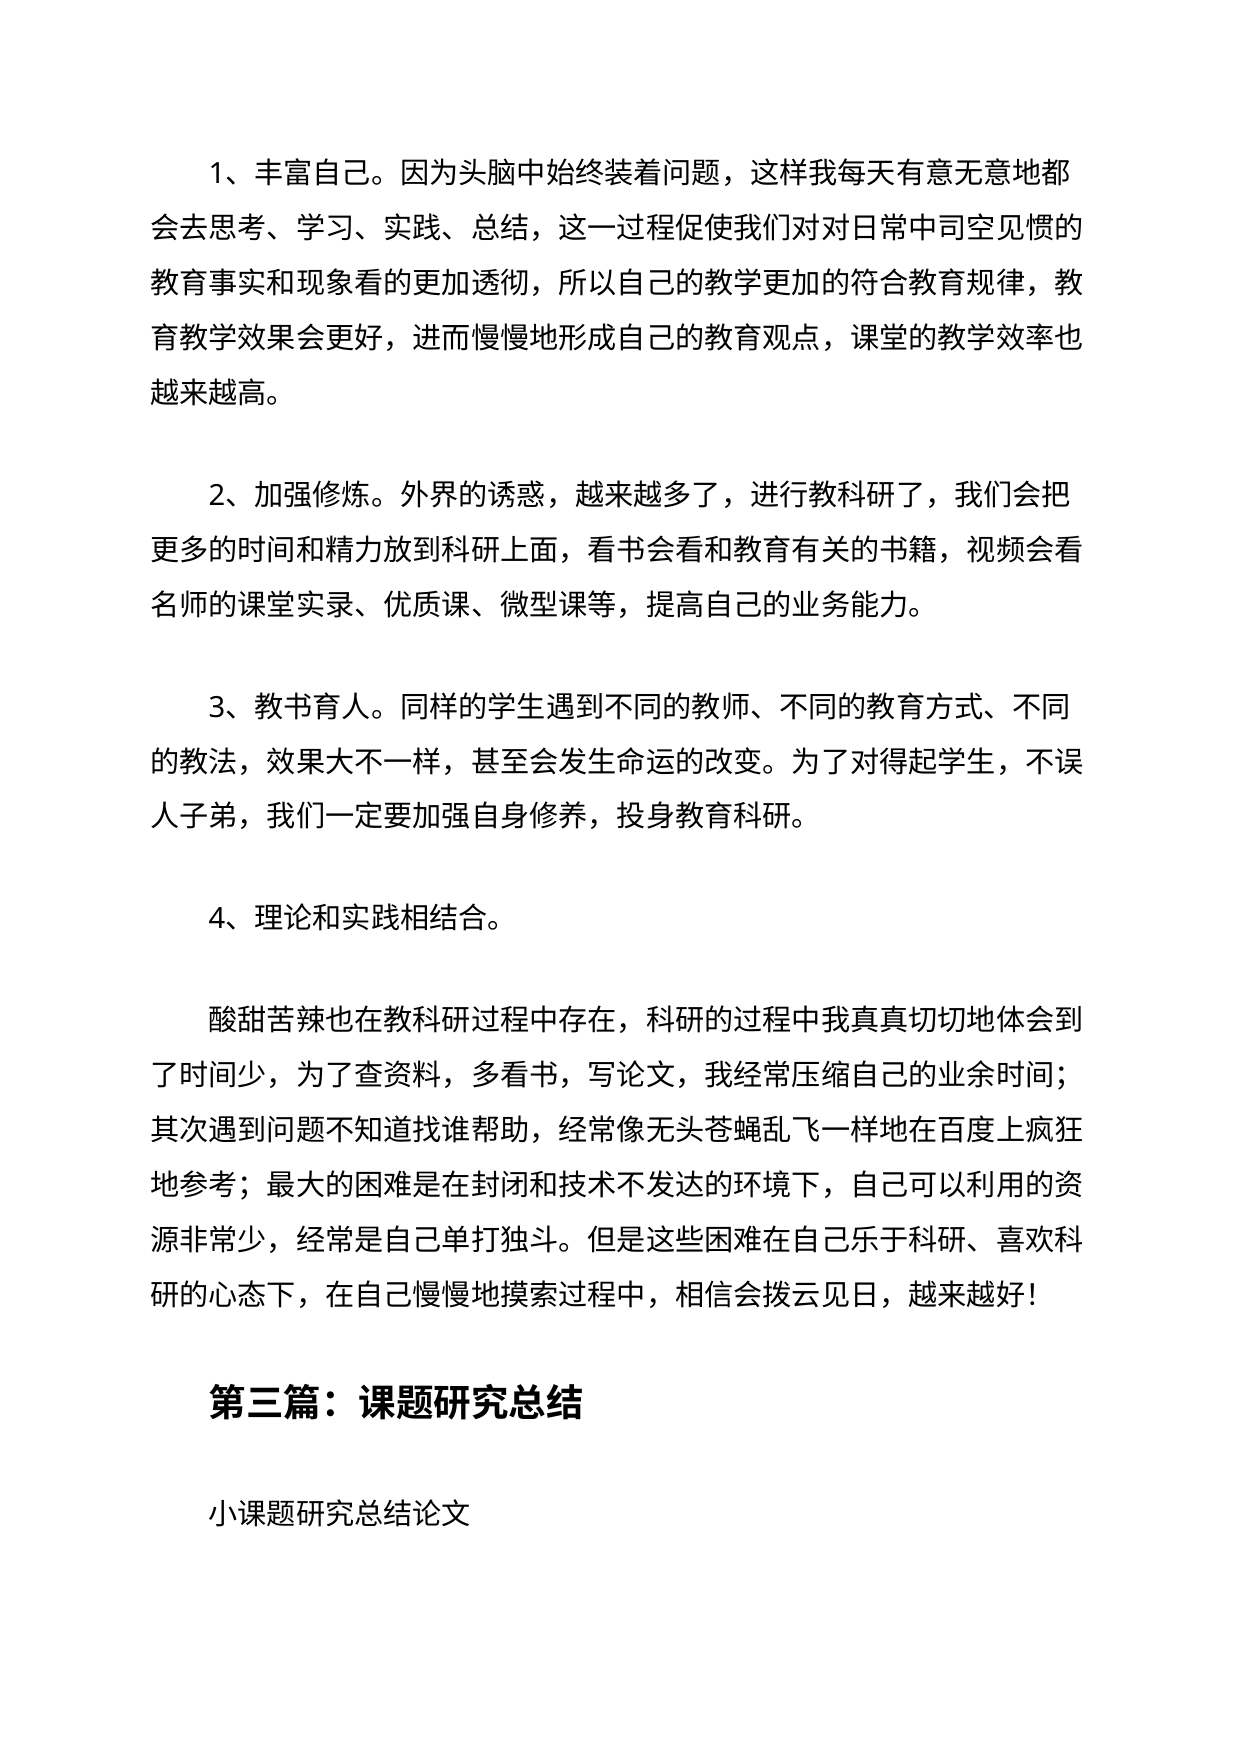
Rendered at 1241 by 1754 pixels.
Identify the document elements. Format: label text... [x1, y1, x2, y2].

text 第三篇：课题研究总结 [150, 1373, 1090, 1427]
text 4、理论和实践相结合。 [150, 895, 1090, 937]
text 3、教书育人。同样的学生遇到不同的教师、不同的教育方式、不同的教法，效果大不一样，甚至会发生命运的改变。为了对得起学生，不误人子弟，我们一定要加强自身修养，投身教育科研。 [150, 683, 1090, 835]
text 小课题研究总结论文 [150, 1490, 1090, 1533]
text 酸甜苦辣也在教科研过程中存在，科研的过程中我真真切切地体会到了时间少，为了查资料，多看书，写论文，我经常压缩自己的业余时间；其次遇到问题不知道找谁帮助，经常像无头苍蝇乱飞一样地在百度上疯狂地参考；最大的困难是在封闭和技术不发达的环境下，自己可以利用的资源非常少，经常是自己单打独斗。但是这些困难在自己乐于科研、喜欢科研的心态下，在自己慢慢地摸索过程中，相信会拨云见日，越来越好！ [150, 997, 1090, 1313]
text 1、丰富自己。因为头脑中始终装着问题，这样我每天有意无意地都会去思考、学习、实践、总结，这一过程促使我们对对日常中司空见惯的教育事实和现象看的更加透彻，所以自己的教学更加的符合教育规律，教育教学效果会更好，进而慢慢地形成自己的教育观点，课堂的教学效率也越来越高。 [150, 150, 1090, 412]
text 2、加强修炼。外界的诱惑，越来越多了，进行教科研了，我们会把更多的时间和精力放到科研上面，看书会看和教育有关的书籍，视频会看名师的课堂实录、优质课、微型课等，提高自己的业务能力。 [150, 471, 1090, 624]
